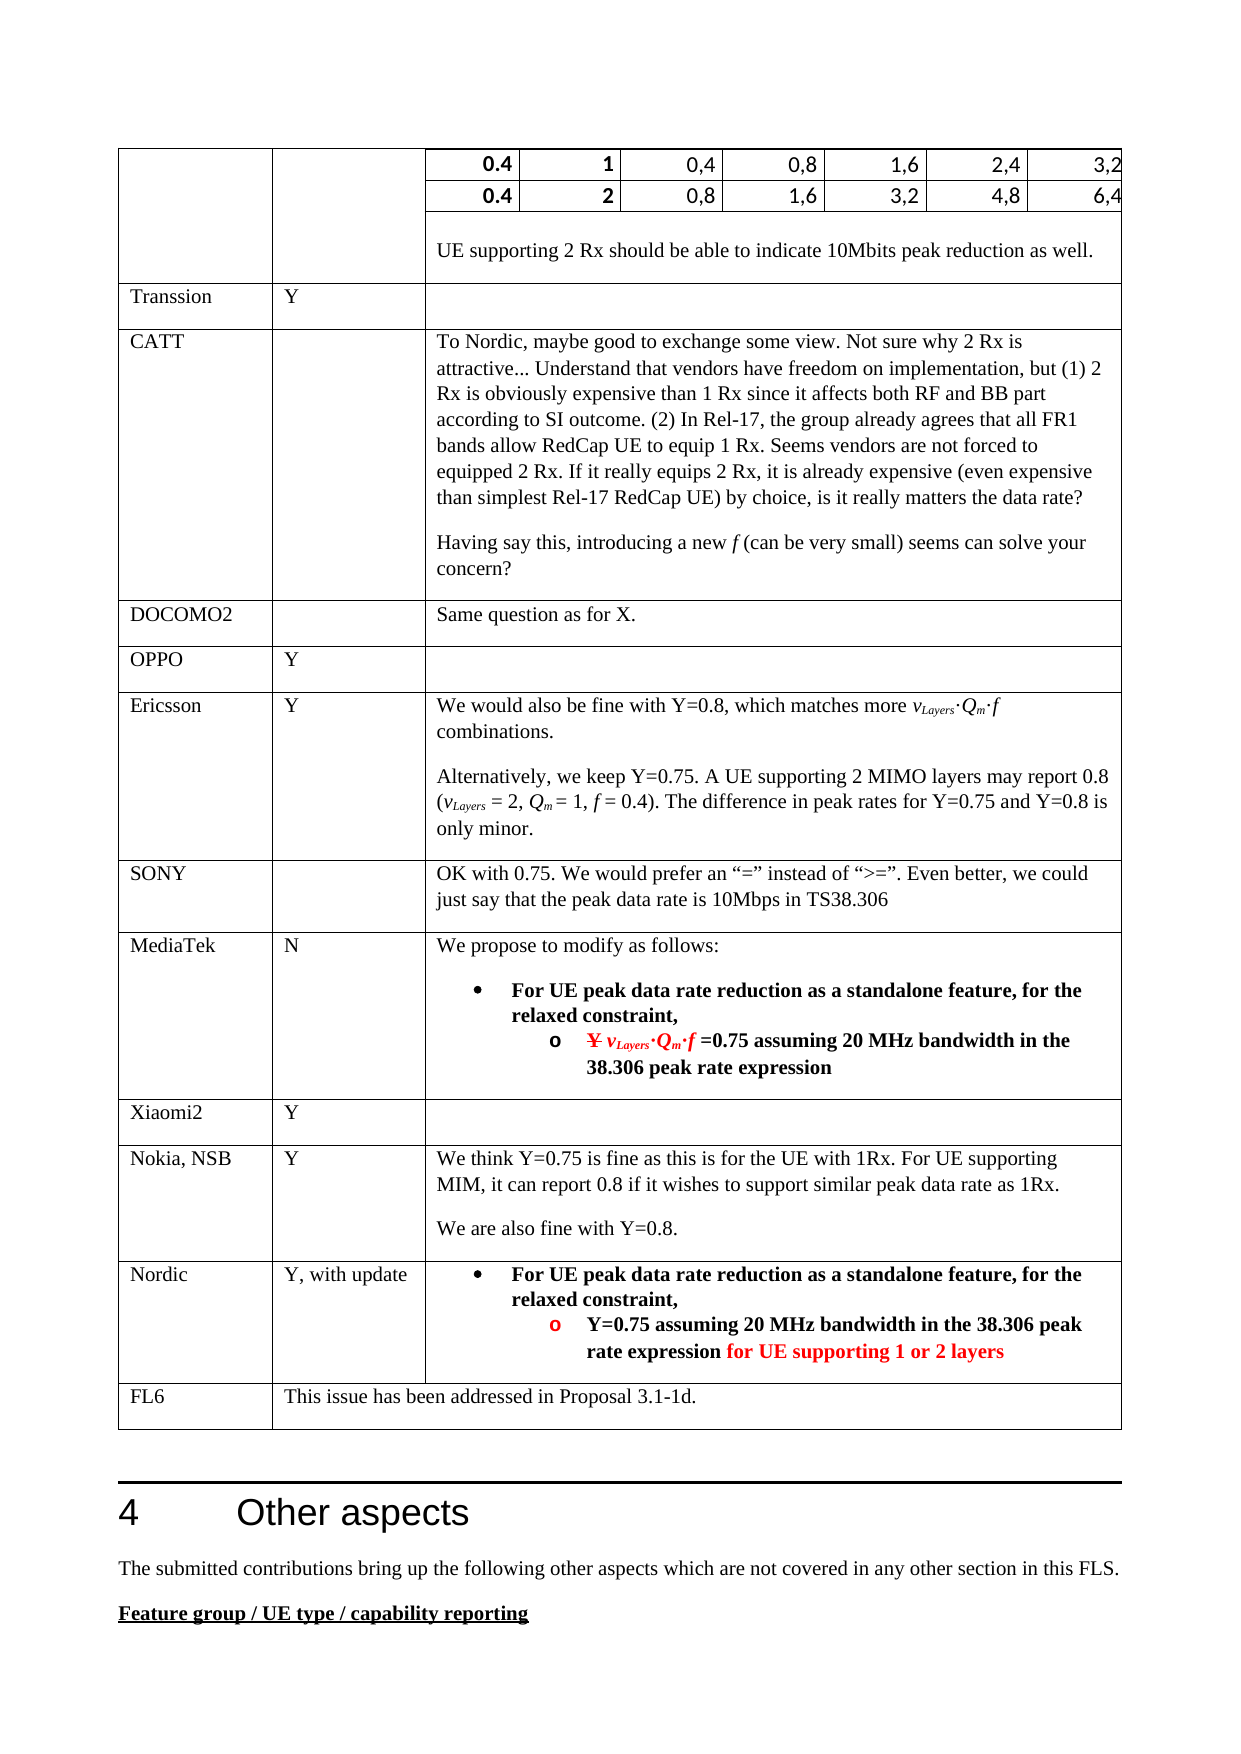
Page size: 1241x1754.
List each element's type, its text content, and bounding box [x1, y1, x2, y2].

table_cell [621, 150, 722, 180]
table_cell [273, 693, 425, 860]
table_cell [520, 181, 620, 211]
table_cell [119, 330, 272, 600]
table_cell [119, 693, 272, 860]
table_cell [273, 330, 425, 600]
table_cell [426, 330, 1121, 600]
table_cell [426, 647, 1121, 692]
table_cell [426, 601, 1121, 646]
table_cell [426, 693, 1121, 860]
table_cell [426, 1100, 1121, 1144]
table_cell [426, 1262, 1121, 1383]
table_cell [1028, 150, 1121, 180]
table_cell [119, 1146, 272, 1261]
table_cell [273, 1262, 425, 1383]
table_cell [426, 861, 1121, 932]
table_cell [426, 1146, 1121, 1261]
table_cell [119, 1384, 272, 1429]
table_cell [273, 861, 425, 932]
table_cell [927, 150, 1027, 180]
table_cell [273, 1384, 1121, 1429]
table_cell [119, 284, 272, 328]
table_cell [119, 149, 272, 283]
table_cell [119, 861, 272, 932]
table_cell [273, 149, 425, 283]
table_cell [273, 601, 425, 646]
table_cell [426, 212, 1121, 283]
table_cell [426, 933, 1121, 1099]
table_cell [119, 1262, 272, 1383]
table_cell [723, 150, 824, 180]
text Feature group / UE type / capability reporting [118, 1600, 1122, 1624]
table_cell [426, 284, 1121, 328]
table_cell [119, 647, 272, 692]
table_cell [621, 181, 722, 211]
text The submitted contributions bring up the following other aspects which are not covered in any other section in this FLS. [118, 1556, 1122, 1580]
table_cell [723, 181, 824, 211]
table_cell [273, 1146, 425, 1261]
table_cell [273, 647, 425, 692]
subtitle 4 Other aspects [118, 1484, 1122, 1533]
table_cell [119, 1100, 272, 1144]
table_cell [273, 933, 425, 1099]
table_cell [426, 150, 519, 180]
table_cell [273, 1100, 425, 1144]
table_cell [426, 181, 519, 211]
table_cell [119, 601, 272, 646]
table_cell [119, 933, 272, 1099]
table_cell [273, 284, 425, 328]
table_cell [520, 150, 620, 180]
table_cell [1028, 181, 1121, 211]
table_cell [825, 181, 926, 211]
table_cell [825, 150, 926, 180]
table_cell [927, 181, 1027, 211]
